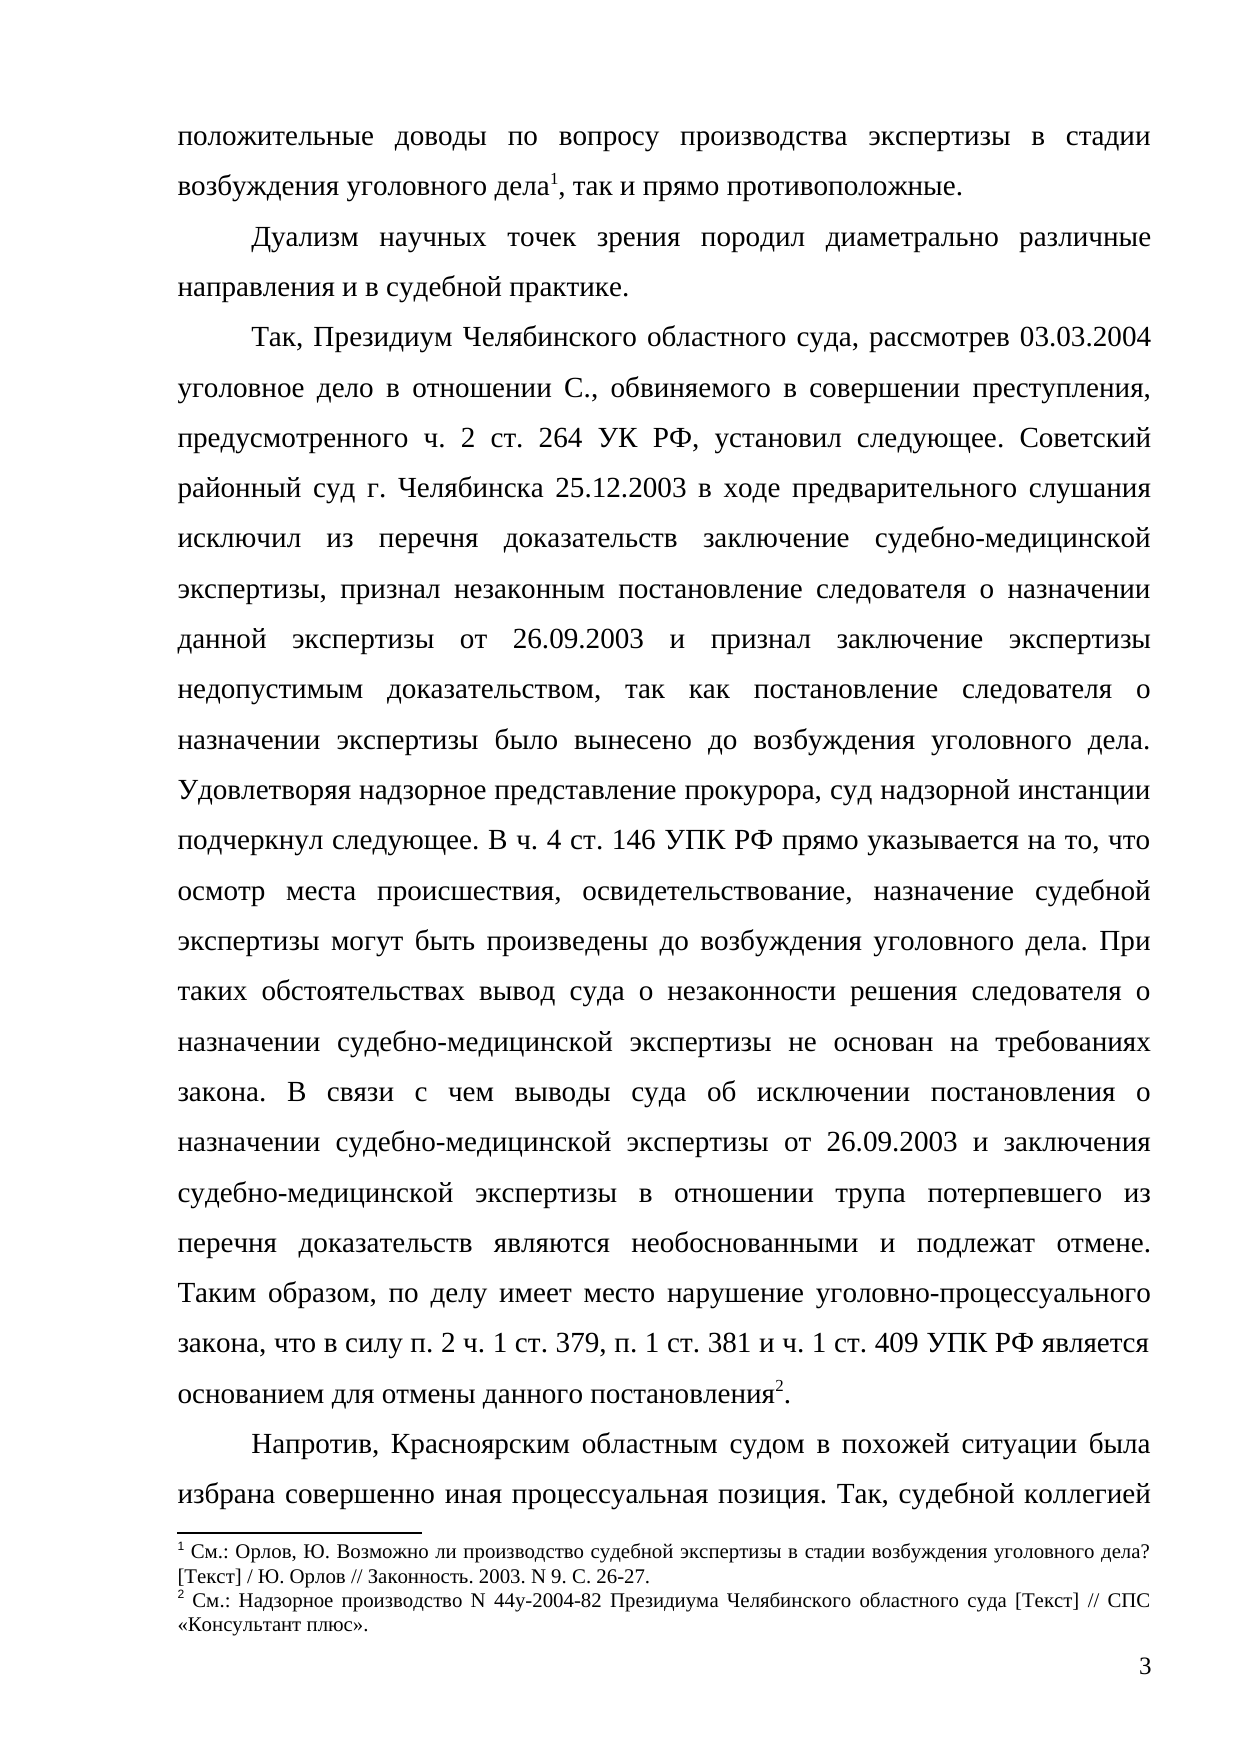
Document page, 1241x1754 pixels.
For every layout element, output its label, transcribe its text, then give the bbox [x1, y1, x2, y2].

text Так, Президиум Челябинского областного суда, рассмотрев 03.03.2004 уголовное дело в отношении С., обвиняемого в совершении преступления, предусмотренного ч. 2 ст. 264 УК РФ, установил следующее. Советский районный суд г. Челябинска 25.12.2003 в ходе предварительного слушания исключил из перечня доказательств заключение судебно-медицинской экспертизы, признал незаконным постановление следователя о назначении данной экспертизы от 26.09.2003 и признал заключение экспертизы недопустимым доказательством, так как постановление следователя о назначении экспертизы было вынесено до возбуждения уголовного дела. Удовлетворяя надзорное представление прокурора, суд надзорной инстанции подчеркнул следующее. В ч. 4 ст. 146 УПК РФ прямо указывается на то, что осмотр места происшествия, освидетельствование, назначение судебной экспертизы могут быть произведены до возбуждения уголовного дела. При таких обстоятельствах вывод суда о незаконности решения следователя о назначении судебно-медицинской экспертизы не основан на требованиях закона. В связи с чем выводы суда об исключении постановления о назначении судебно-медицинской экспертизы от 26.09.2003 и заключения судебно-медицинской экспертизы в отношении трупа потерпевшего из перечня доказательств являются необоснованными и подлежат отмене. Таким образом, по делу имеет место нарушение уголовно-процессуального закона, что в силу п. 2 ч. 1 ст. 379, п. 1 ст. 381 и ч. 1 ст. 409 УПК РФ является основанием для отмены данного постановления. [177, 319, 1152, 1409]
text Дуализм научных точек зрения породил диаметрально различные направления и в судебной практике. [177, 219, 1152, 303]
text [177, 1426, 1152, 1510]
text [177, 118, 1152, 202]
